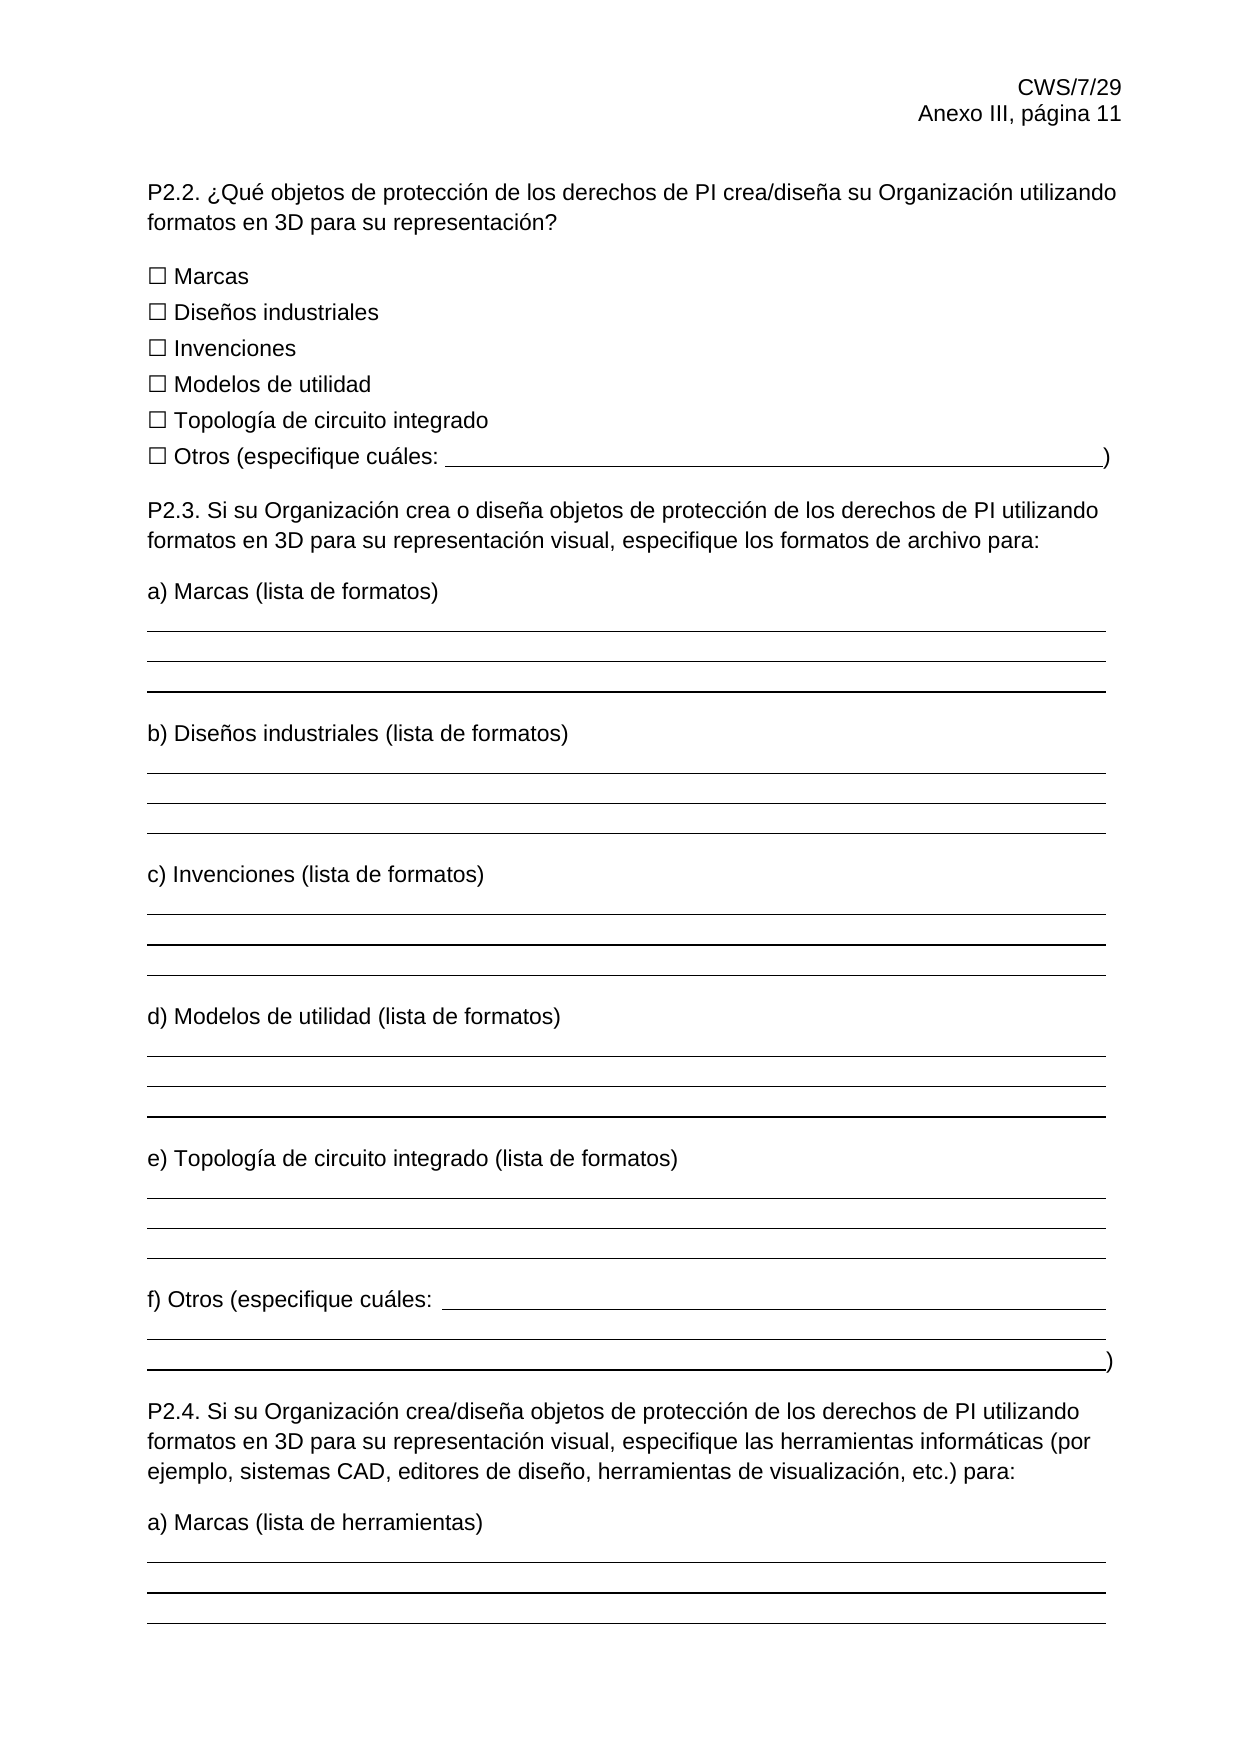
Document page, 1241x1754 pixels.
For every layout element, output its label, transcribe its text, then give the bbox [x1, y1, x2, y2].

text P2.2. ¿Qué objetos de protección de los derechos de PI crea/diseña su Organización utilizando formatos en 3D para su representación? [147, 179, 1122, 236]
text a) Marcas (lista de formatos) [147, 578, 1122, 695]
text P2.3. Si su Organización crea o diseña objetos de protección de los derechos de PI utilizando formatos en 3D para su representación visual, especifique los formatos de archivo para: [147, 497, 1122, 553]
text P2.4. Si su Organización crea/diseña objetos de protección de los derechos de PI utilizando formatos en 3D para su representación visual, especifique las herramientas informáticas (por ejemplo, sistemas CAD, editores de diseño, herramientas de visualización, etc.) para: [147, 1398, 1122, 1484]
text d) Modelos de utilidad (lista de formatos) [147, 1003, 1122, 1120]
text ☐ Marcas ☐ Diseños industriales ☐ Invenciones ☐ Modelos de utilidad ☐ Topología de circuito integrado ☐ Otros (especifique cuáles: ) [147, 260, 1122, 471]
text a) Marcas (lista de herramientas) [147, 1509, 1122, 1626]
text b) Diseños industriales (lista de formatos) [147, 719, 1122, 837]
text c) Invenciones (lista de formatos) [147, 861, 1122, 978]
text f) Otros (especifique cuáles: ) [147, 1286, 1122, 1373]
text e) Topología de circuito integrado (lista de formatos) [147, 1144, 1122, 1262]
